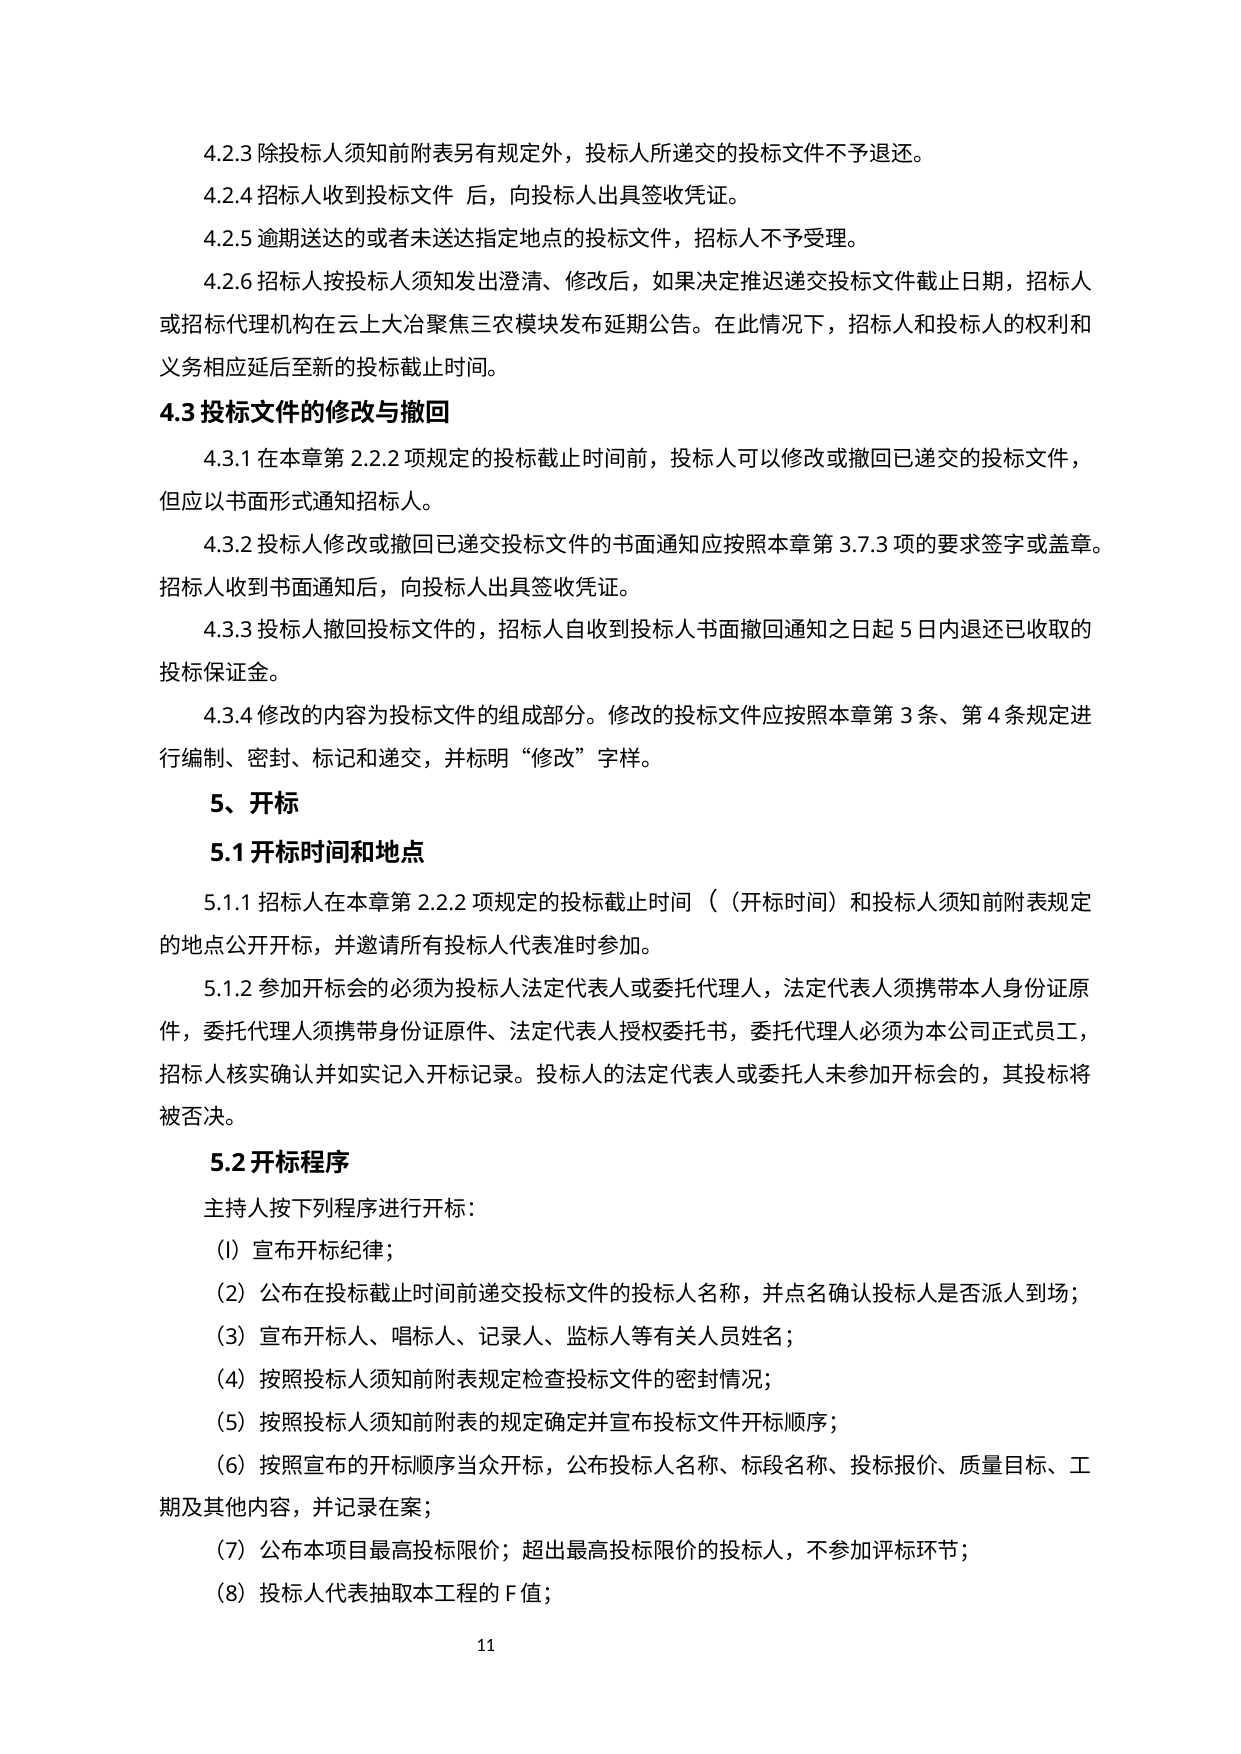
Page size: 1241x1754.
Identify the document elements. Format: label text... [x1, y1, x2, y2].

text （7）公布本项目最高投标限价；超出最高投标限价的投标人，不参加评标环节； [159, 1533, 1093, 1565]
text 主持人按下列程序进行开标： [159, 1191, 1093, 1222]
text 5.1.2 参加开标会的必须为投标人法定代表人或委托代理人，法定代表人须携带本人身份证原件，委托代理人须携带身份证原件、法定代表人授权委托书，委托代理人必须为本公司正式员工， [159, 971, 1093, 1046]
text 4.3.4修改的内容为投标文件的组成部分。修改的投标文件应按照本章第3条、第4条规定进行编制、密封、标记和递交，并标明“修改”字样。 [159, 698, 1093, 772]
subtitle 5.2开标程序 [159, 1142, 1093, 1178]
text 5.1.1 招标人在本章第2.2.2 项规定的投标截止时间（（开标时间）和投标人须知前附表规定的地点公开开标，并邀请所有投标人代表准时参加。 [159, 881, 1093, 960]
text 4.2.3除投标人须知前附表另有规定外，投标人所递交的投标文件不予退还。 [159, 136, 1093, 167]
text 4.2.5逾期送达的或者未送达指定地点的投标文件，招标人不予受理。 [159, 221, 1093, 253]
text 招标人核实确认并如实记入开标记录。投标人的法定代表人或委托人未参加开标会的，其投标将被否决。 [159, 1057, 1093, 1131]
subtitle 5、开标 [159, 783, 1093, 819]
text 4.3.3投标人撤回投标文件的，招标人自收到投标人书面撤回通知之日起5日内退还已收取的投标保证金。 [159, 612, 1093, 687]
text （3）宣布开标人、唱标人、记录人、监标人等有关人员姓名； [159, 1319, 1093, 1351]
text （4）按照投标人须知前附表规定检查投标文件的密封情况； [159, 1362, 1093, 1394]
text （2）公布在投标截止时间前递交投标文件的投标人名称，并点名确认投标人是否派人到场； [159, 1276, 1093, 1308]
subtitle 4.3投标文件的修改与撤回 [159, 392, 1093, 429]
text 4.2.6招标人按投标人须知发出澄清、修改后，如果决定推迟递交投标文件截止日期，招标人或招标代理机构在云上大冶聚焦三农模块发布延期公告。在此情况下，招标人和投标人的权利和义务相应延后至新的投标截止时间。 [159, 264, 1093, 381]
text 4.3.2投标人修改或撤回已递交投标文件的书面通知应按照本章第3.7.3项的要求签字或盖章。招标人收到书面通知后，向投标人出具签收凭证。 [159, 527, 1093, 601]
text （6）按照宣布的开标顺序当众开标，公布投标人名称、标段名称、投标报价、质量目标、工期及其他内容，并记录在案； [159, 1448, 1093, 1522]
text （5）按照投标人须知前附表的规定确定并宣布投标文件开标顺序； [159, 1405, 1093, 1437]
text 4.2.4招标人收到投标文件 后，向投标人出具签收凭证。 [159, 178, 1093, 210]
text （8）投标人代表抽取本工程的F值； [159, 1576, 1093, 1608]
text 4.3.1在本章第2.2.2项规定的投标截止时间前，投标人可以修改或撤回已递交的投标文件，但应以书面形式通知招标人。 [159, 441, 1093, 516]
text （l）宣布开标纪律； [159, 1233, 1093, 1265]
subtitle 5.1开标时间和地点 [159, 832, 1093, 868]
